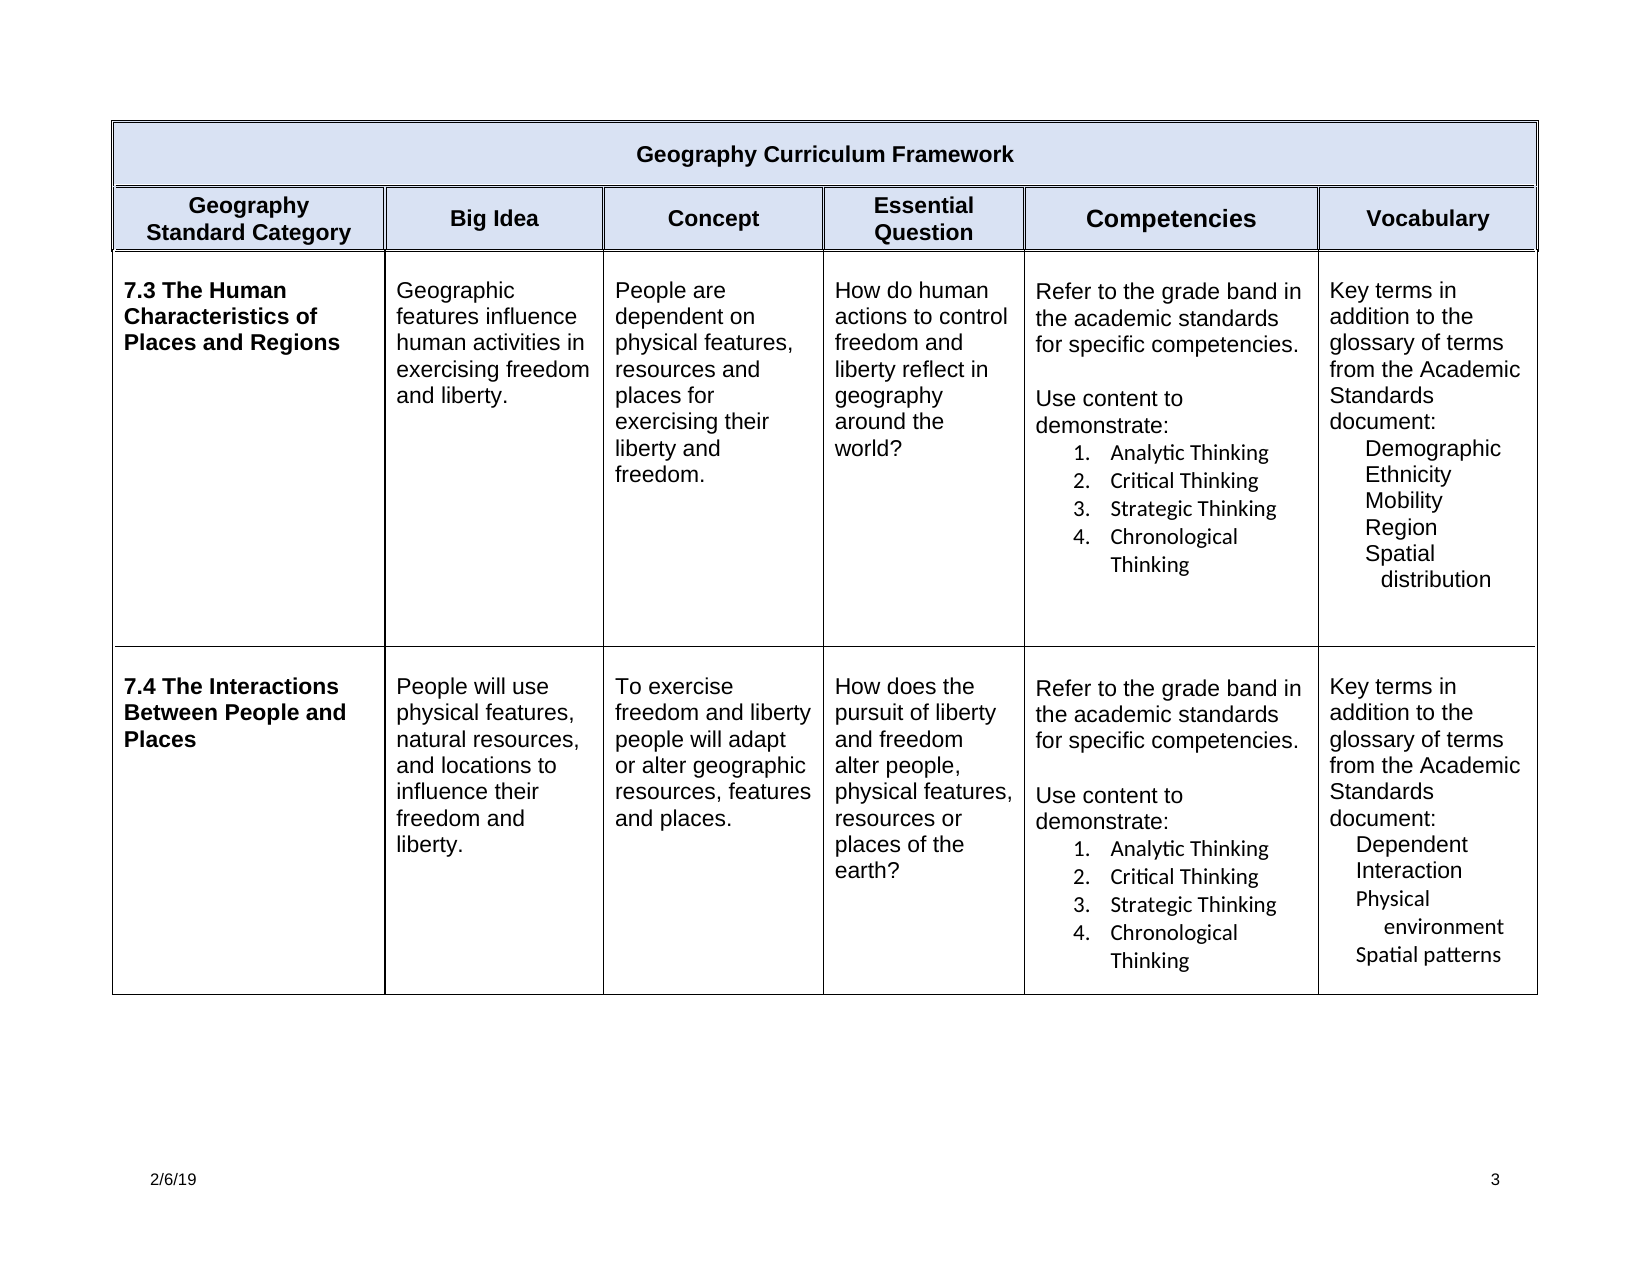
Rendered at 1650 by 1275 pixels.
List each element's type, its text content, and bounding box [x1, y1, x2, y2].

table_cell Essential Question [825, 188, 1023, 249]
table_cell People are dependent on physical features, resources and places for exercising their liberty and freedom. [604, 252, 823, 646]
table_cell Vocabulary [1320, 185, 1536, 249]
table_cell Key terms in addition to the glossary of terms from the Academic Standards document: Demographic Ethnicity Mobility Region Spatial distribution [1319, 249, 1537, 646]
table_cell Big Idea [387, 188, 602, 249]
table_cell How do human actions to control freedom and liberty reflect in geography around the world? [824, 252, 1024, 646]
table_cell 7.4 The Interactions Between People and Places [113, 646, 384, 994]
table_cell To exercise freedom and liberty people will adapt or alter geographic resources, features and places. [604, 647, 823, 994]
table_cell People will use physical features, natural resources, and locations to influence their freedom and liberty. [386, 647, 603, 994]
table_cell 7.3 The Human Characteristics of Places and Regions [113, 249, 384, 646]
table_cell Concept [605, 188, 822, 249]
table_cell Geography Standard Category [114, 185, 383, 249]
table_cell Geographic features influence human activities in exercising freedom and liberty. [386, 252, 603, 646]
table_header Geography Curriculum Framework [114, 123, 1536, 184]
table_cell How does the pursuit of liberty and freedom alter people, physical features, resources or places of the earth? [824, 647, 1024, 994]
table_cell Competencies [1026, 188, 1317, 249]
table_cell Key terms in addition to the glossary of terms from the Academic Standards document: Dependent Interaction Physical environment Spatial patterns [1319, 646, 1537, 994]
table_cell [1025, 252, 1318, 646]
